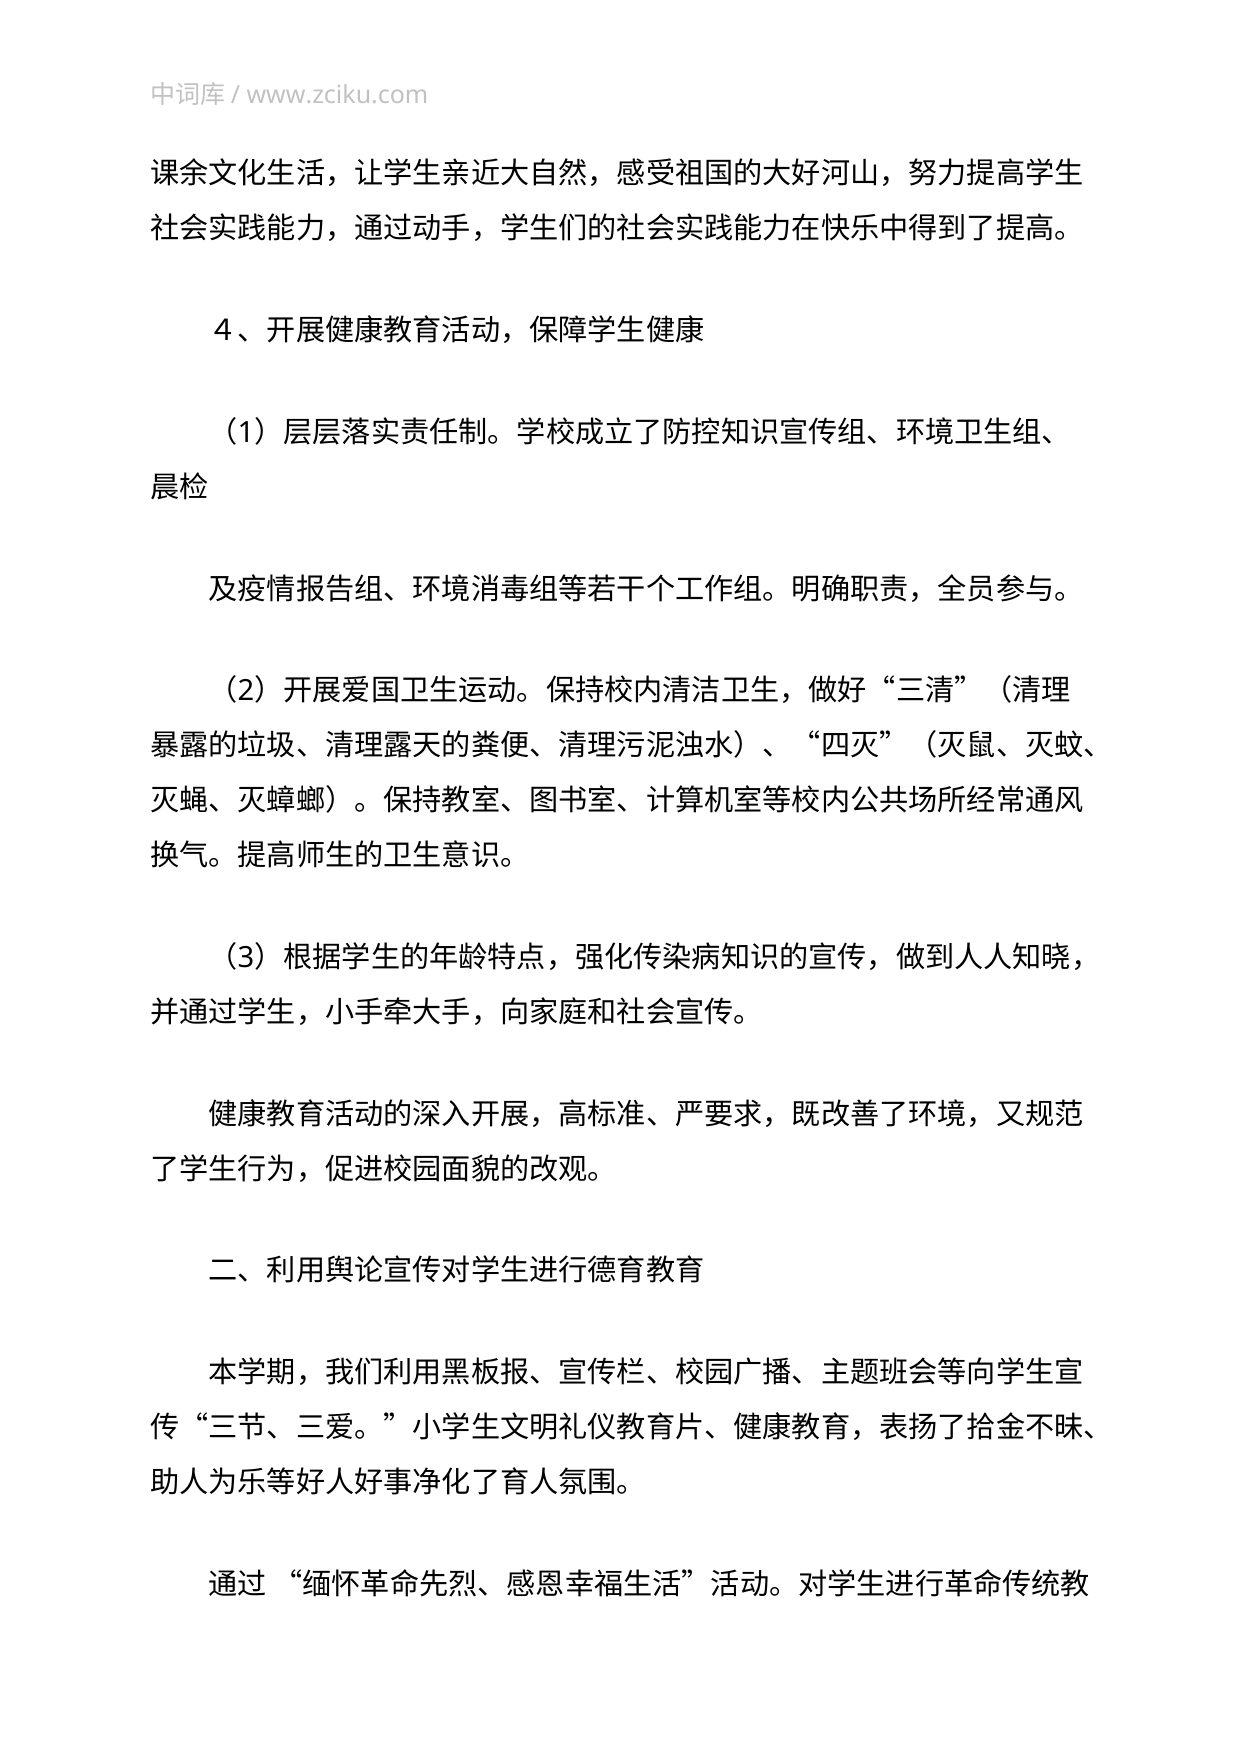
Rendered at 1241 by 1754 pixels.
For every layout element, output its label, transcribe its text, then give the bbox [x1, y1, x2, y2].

text 健康教育活动的深入开展，高标准、严要求，既改善了环境，又规范了学生行为，促进校园面貌的改观。 [150, 1090, 1090, 1187]
text 本学期，我们利用黑板报、宣传栏、校园广播、主题班会等向学生宣传“三节、三爱。”小学生文明礼仪教育片、健康教育，表扬了拾金不昧、助人为乐等好人好事净化了育人氛围。 [150, 1349, 1090, 1501]
text ４、开展健康教育活动，保障学生健康 [150, 307, 1090, 349]
text （2）开展爱国卫生运动。保持校内清洁卫生，做好“三清”（清理暴露的垃圾、清理露天的粪便、清理污泥浊水）、“四灭”（灭鼠、灭蚊、灭蝇、灭蟑螂）。保持教室、图书室、计算机室等校内公共场所经常通风换气。提高师生的卫生意识。 [150, 667, 1090, 874]
text 及疫情报告组、环境消毒组等若干个工作组。明确职责，全员参与。 [150, 565, 1090, 607]
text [150, 1560, 1090, 1603]
text （3）根据学生的年龄特点，强化传染病知识的宣传，做到人人知晓，并通过学生，小手牵大手，向家庭和社会宣传。 [150, 933, 1090, 1031]
text 二、利用舆论宣传对学生进行德育教育 [150, 1247, 1090, 1289]
text （1）层层落实责任制。学校成立了防控知识宣传组、环境卫生组、晨检 [150, 408, 1090, 506]
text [150, 150, 1090, 247]
